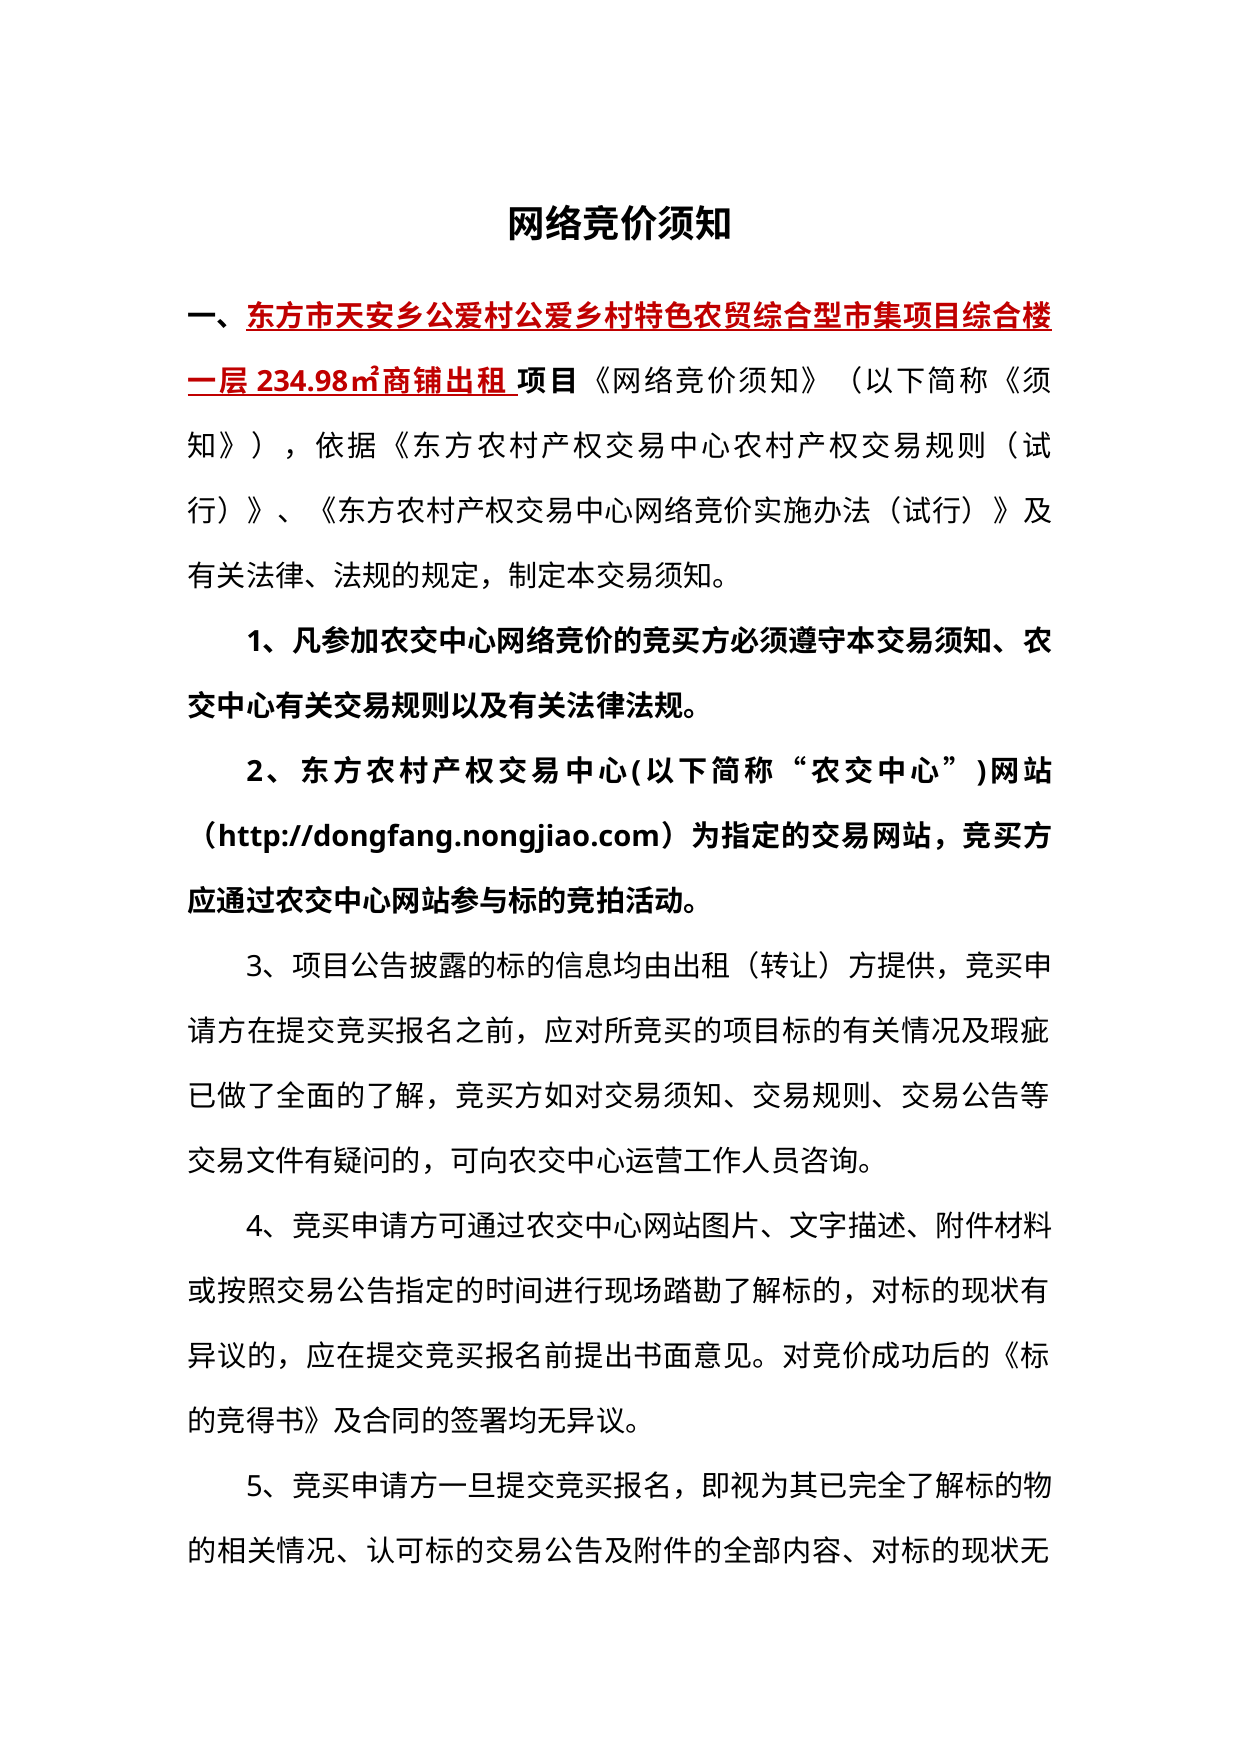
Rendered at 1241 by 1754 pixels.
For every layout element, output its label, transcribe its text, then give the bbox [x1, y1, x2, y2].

text 2、东方农村产权交易中心(以下简称“农交中心”)网站（http://dongfang.nongjiao.com）为指定的交易网站，竞买方应通过农交中心网站参与标的竞拍活动。 [187, 736, 1053, 931]
subtitle 网络竞价须知 [187, 189, 1053, 254]
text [187, 1451, 1053, 1581]
list 东方市天安乡公爱村公爱乡村特色农贸综合型市集项目综合楼一层234.98㎡商铺出租 项目《网络竞价须知》（以下简称《须知》），依据《东方农村产权交易中心农村产权交易规则（试行）》、《东方农村产权交易中心网络竞价实施办法（试行）》及有关法律、法规的规定，制定本交易须知。 [187, 281, 1053, 606]
text 4、竞买申请方可通过农交中心网站图片、文字描述、附件材料或按照交易公告指定的时间进行现场踏勘了解标的，对标的现状有异议的，应在提交竞买报名前提出书面意见。对竞价成功后的《标的竞得书》及合同的签署均无异议。 [187, 1191, 1053, 1451]
text 1、凡参加农交中心网络竞价的竞买方必须遵守本交易须知、农交中心有关交易规则以及有关法律法规。 [187, 606, 1053, 736]
text 3、项目公告披露的标的信息均由出租（转让）方提供，竞买申请方在提交竞买报名之前，应对所竞买的项目标的有关情况及瑕疵已做了全面的了解，竞买方如对交易须知、交易规则、交易公告等交易文件有疑问的，可向农交中心运营工作人员咨询。 [187, 931, 1053, 1191]
